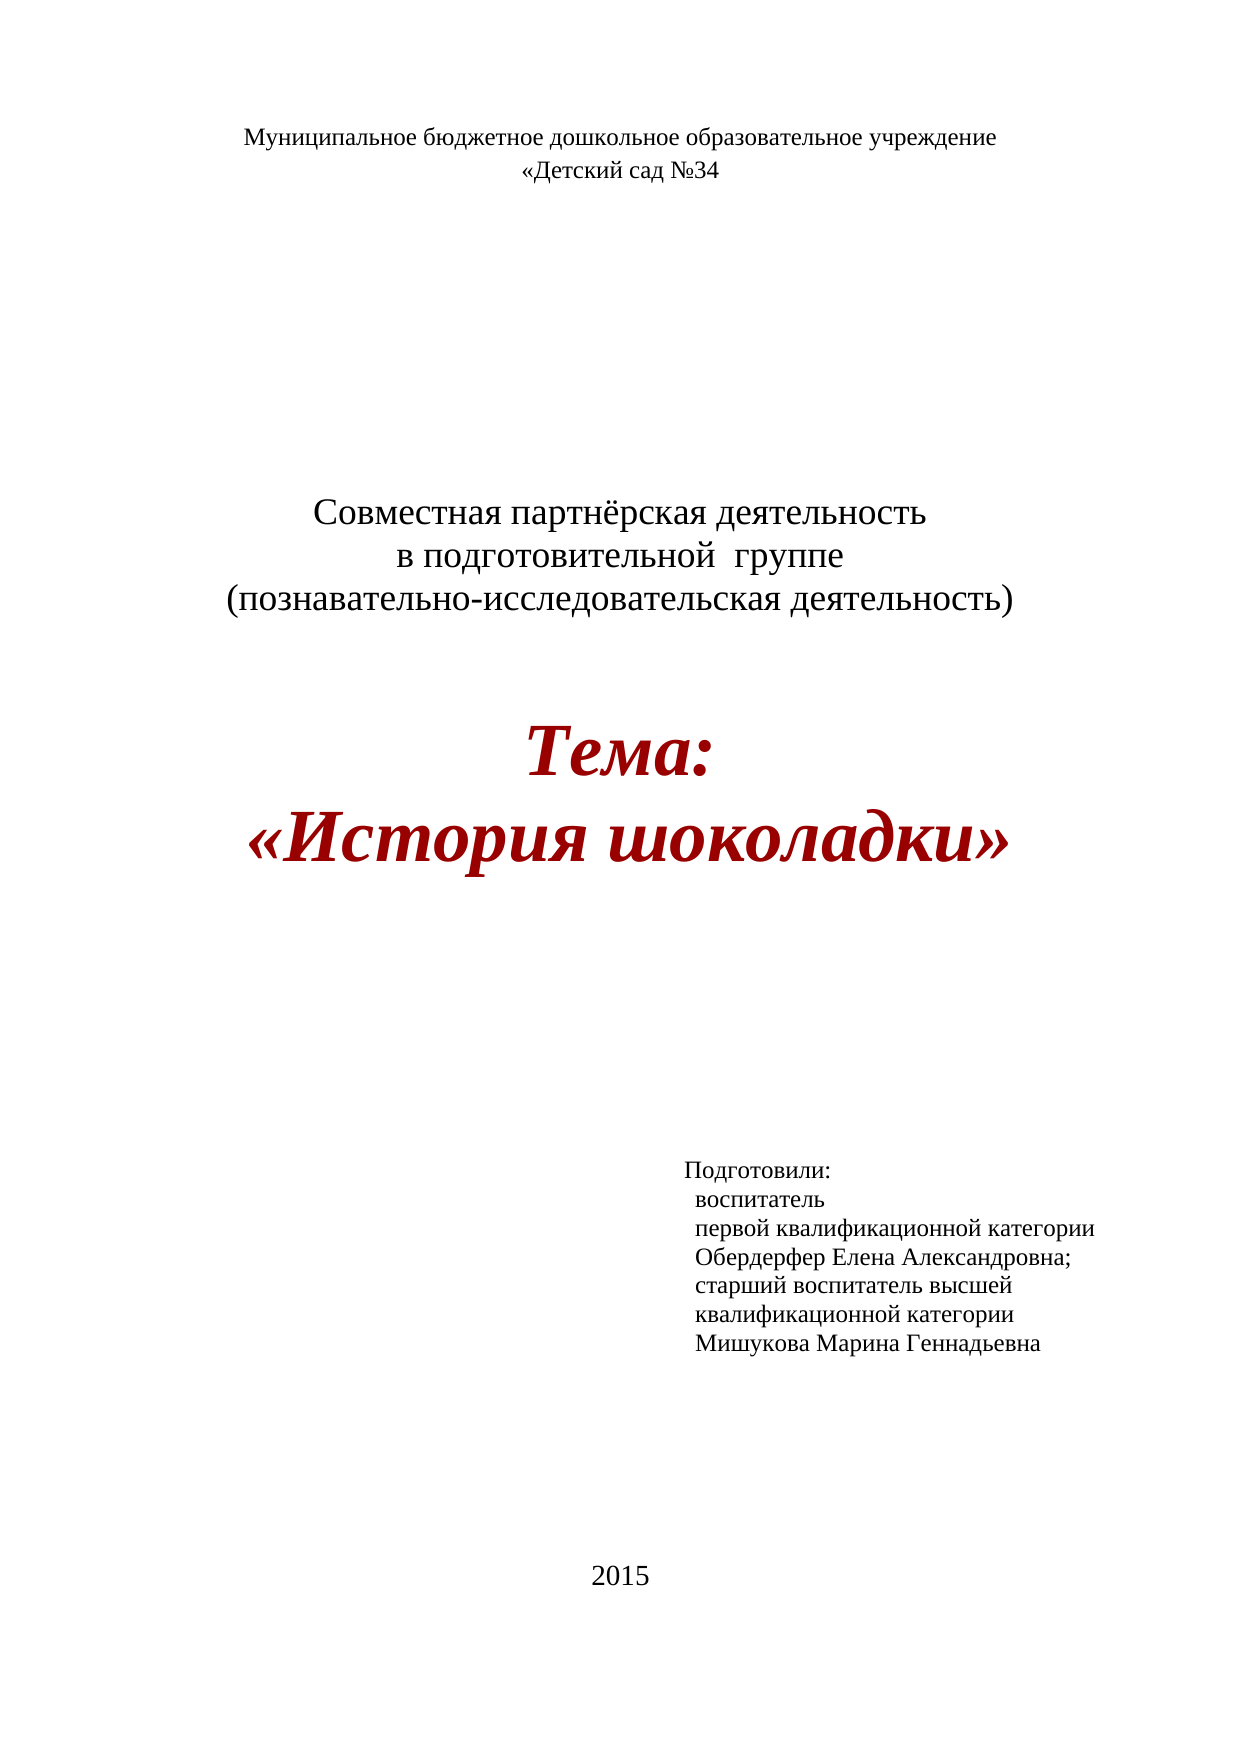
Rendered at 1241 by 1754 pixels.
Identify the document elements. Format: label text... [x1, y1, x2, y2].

text Муниципальное бюджетное дошкольное образовательное учреждение [89, 122, 1152, 150]
text первой квалификационной категории [89, 1213, 1152, 1242]
text в подготовительной группе [89, 533, 1152, 576]
text Мишукова Марина Геннадьевна [89, 1328, 1152, 1357]
text старший воспитатель высшей [89, 1271, 1152, 1299]
text квалификационной категории [89, 1299, 1152, 1328]
text Тема: [89, 705, 1152, 791]
text Обердерфер Елена Александровна; [89, 1242, 1152, 1271]
text 2015 [89, 1558, 1152, 1592]
text «История шоколадки» [89, 791, 1152, 878]
text воспитатель [89, 1184, 1152, 1213]
text Совместная партнёрская деятельность [89, 489, 1152, 533]
text «Детский сад №34 [89, 155, 1152, 183]
text Подготовили: [89, 1156, 1152, 1184]
text (познавательно-исследовательская деятельность) [89, 576, 1152, 619]
